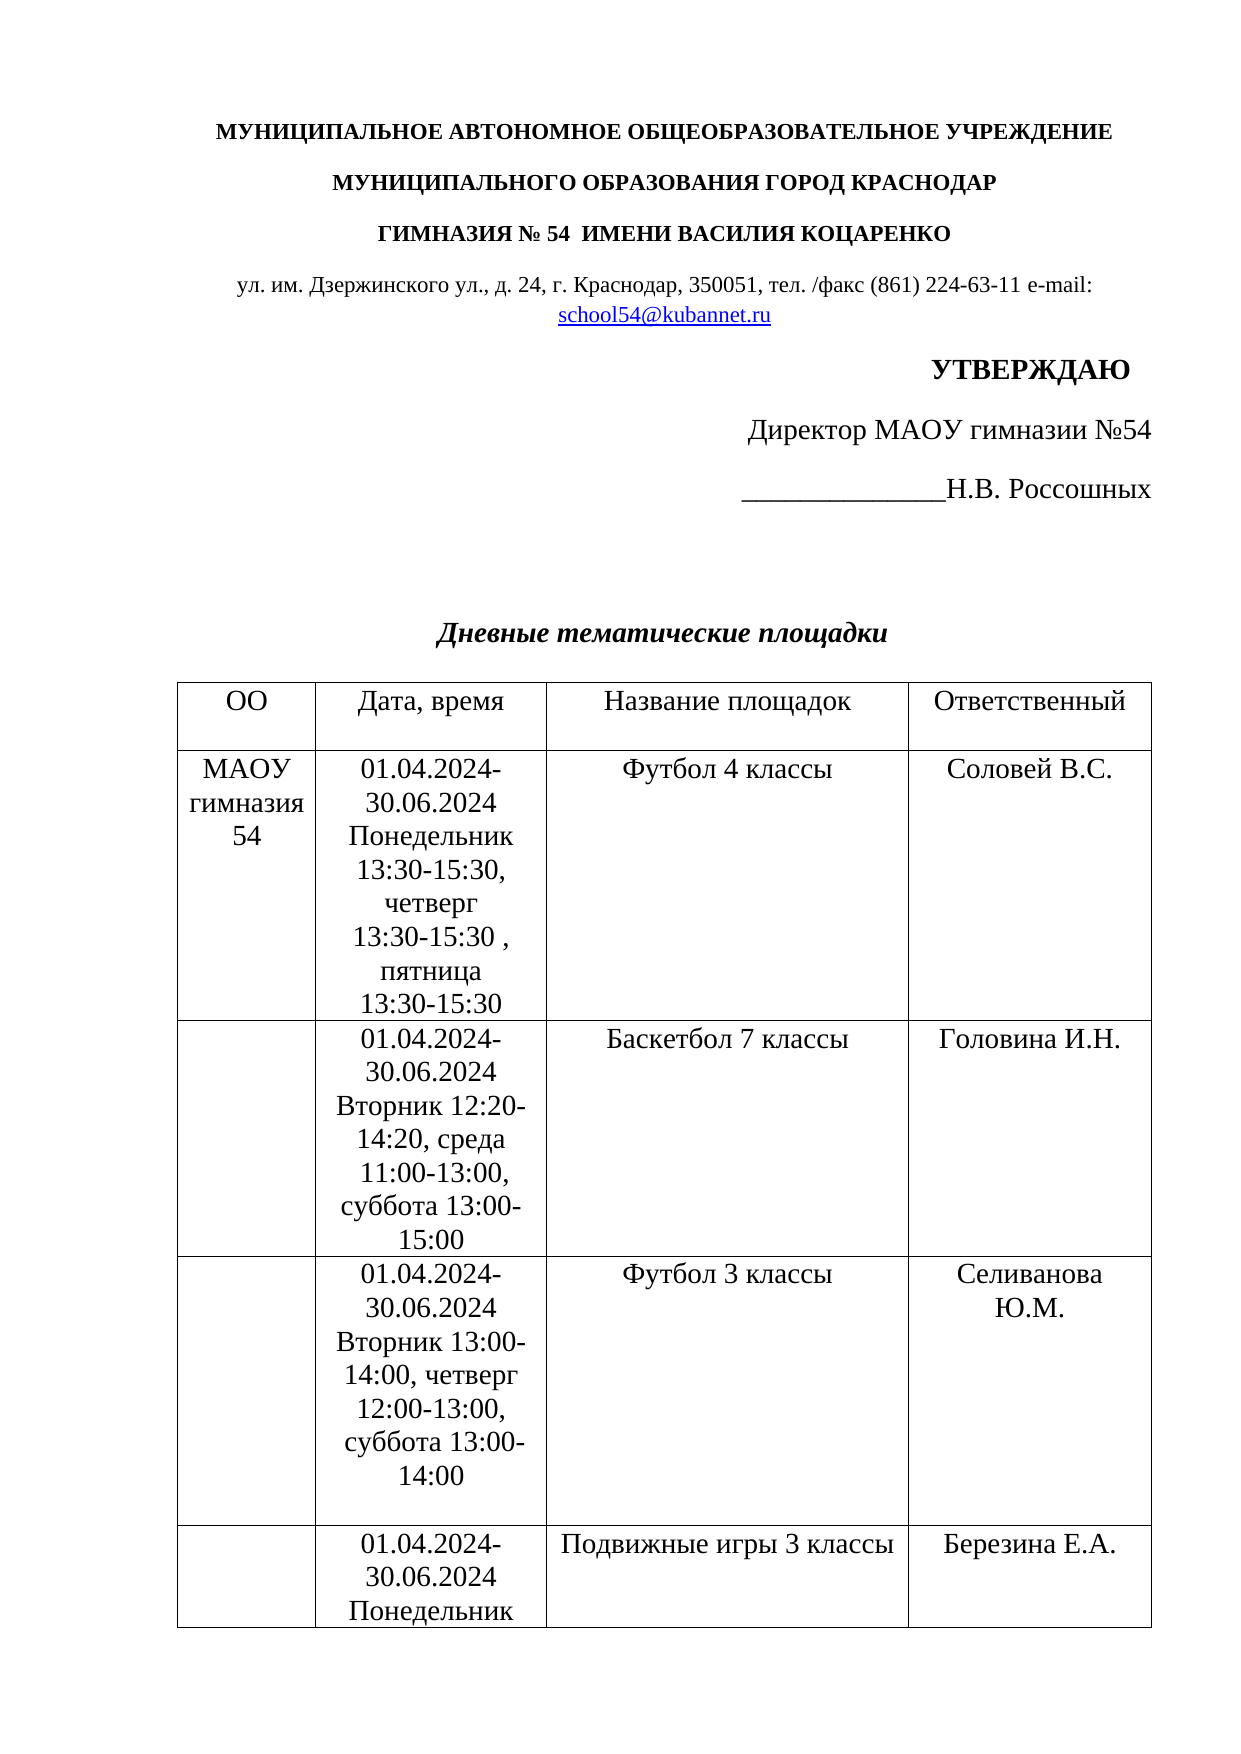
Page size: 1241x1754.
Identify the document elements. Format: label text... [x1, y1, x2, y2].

table_cell Головина И.Н. [909, 1021, 1151, 1256]
table_cell МАОУ гимназия 54 [178, 751, 315, 1020]
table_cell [547, 1526, 908, 1627]
table_cell Футбол 4 классы [547, 751, 908, 1020]
table_cell [178, 1257, 315, 1525]
table_cell 01.04.2024-30.06.2024 Вторник 13:00-14:00, четверг 12:00-13:00, суббота 13:00-14:00 [316, 1257, 546, 1525]
text МУНИЦИПАЛЬНОГО ОБРАЗОВАНИЯ ГОРОД КРАСНОДАР [177, 169, 1152, 196]
table_cell [178, 1021, 315, 1256]
table_cell 01.04.2024-30.06.2024 Понедельник 13:30-15:30, четверг 13:30-15:30 , пятница 13:30-15:30 [316, 751, 546, 1020]
text МУНИЦИПАЛЬНОЕ АВТОНОМНОЕ ОБЩЕОБРАЗОВАТЕЛЬНОЕ УЧРЕЖДЕНИЕ [177, 118, 1152, 144]
table_header Ответственный [909, 683, 1151, 750]
table_cell Селиванова Ю.М. [909, 1257, 1151, 1525]
text УТВЕРЖДАЮ [177, 352, 1152, 386]
text Директор МАОУ гимназии №54 [177, 412, 1152, 445]
table_cell Баскетбол 7 классы [547, 1021, 908, 1256]
text ______________Н.В. Россошных [177, 471, 1152, 505]
text ул. им. Дзержинского ул., д. 24, г. Краснодар, 350051, тел. /факс (861) 224-63-11 e-mail: school54@kubannet.ru [177, 271, 1152, 328]
table_cell [178, 1526, 315, 1627]
table_header Дата, время [316, 683, 546, 750]
table_header ОО [178, 683, 315, 750]
table_header Название площадок [547, 683, 908, 750]
text ГИМНАЗИЯ № 54 ИМЕНИ ВАСИЛИЯ КОЦАРЕНКО [177, 220, 1152, 247]
table_cell Футбол 3 классы [547, 1257, 908, 1525]
table_cell Соловей В.С. [909, 751, 1151, 1020]
table_cell 01.04.2024-30.06.2024 Вторник 12:20-14:20, среда 11:00-13:00, суббота 13:00-15:00 [316, 1021, 546, 1256]
table_cell Березина Е.А. [909, 1526, 1151, 1627]
text Дневные тематические площадки [177, 615, 1152, 649]
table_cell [316, 1526, 546, 1627]
